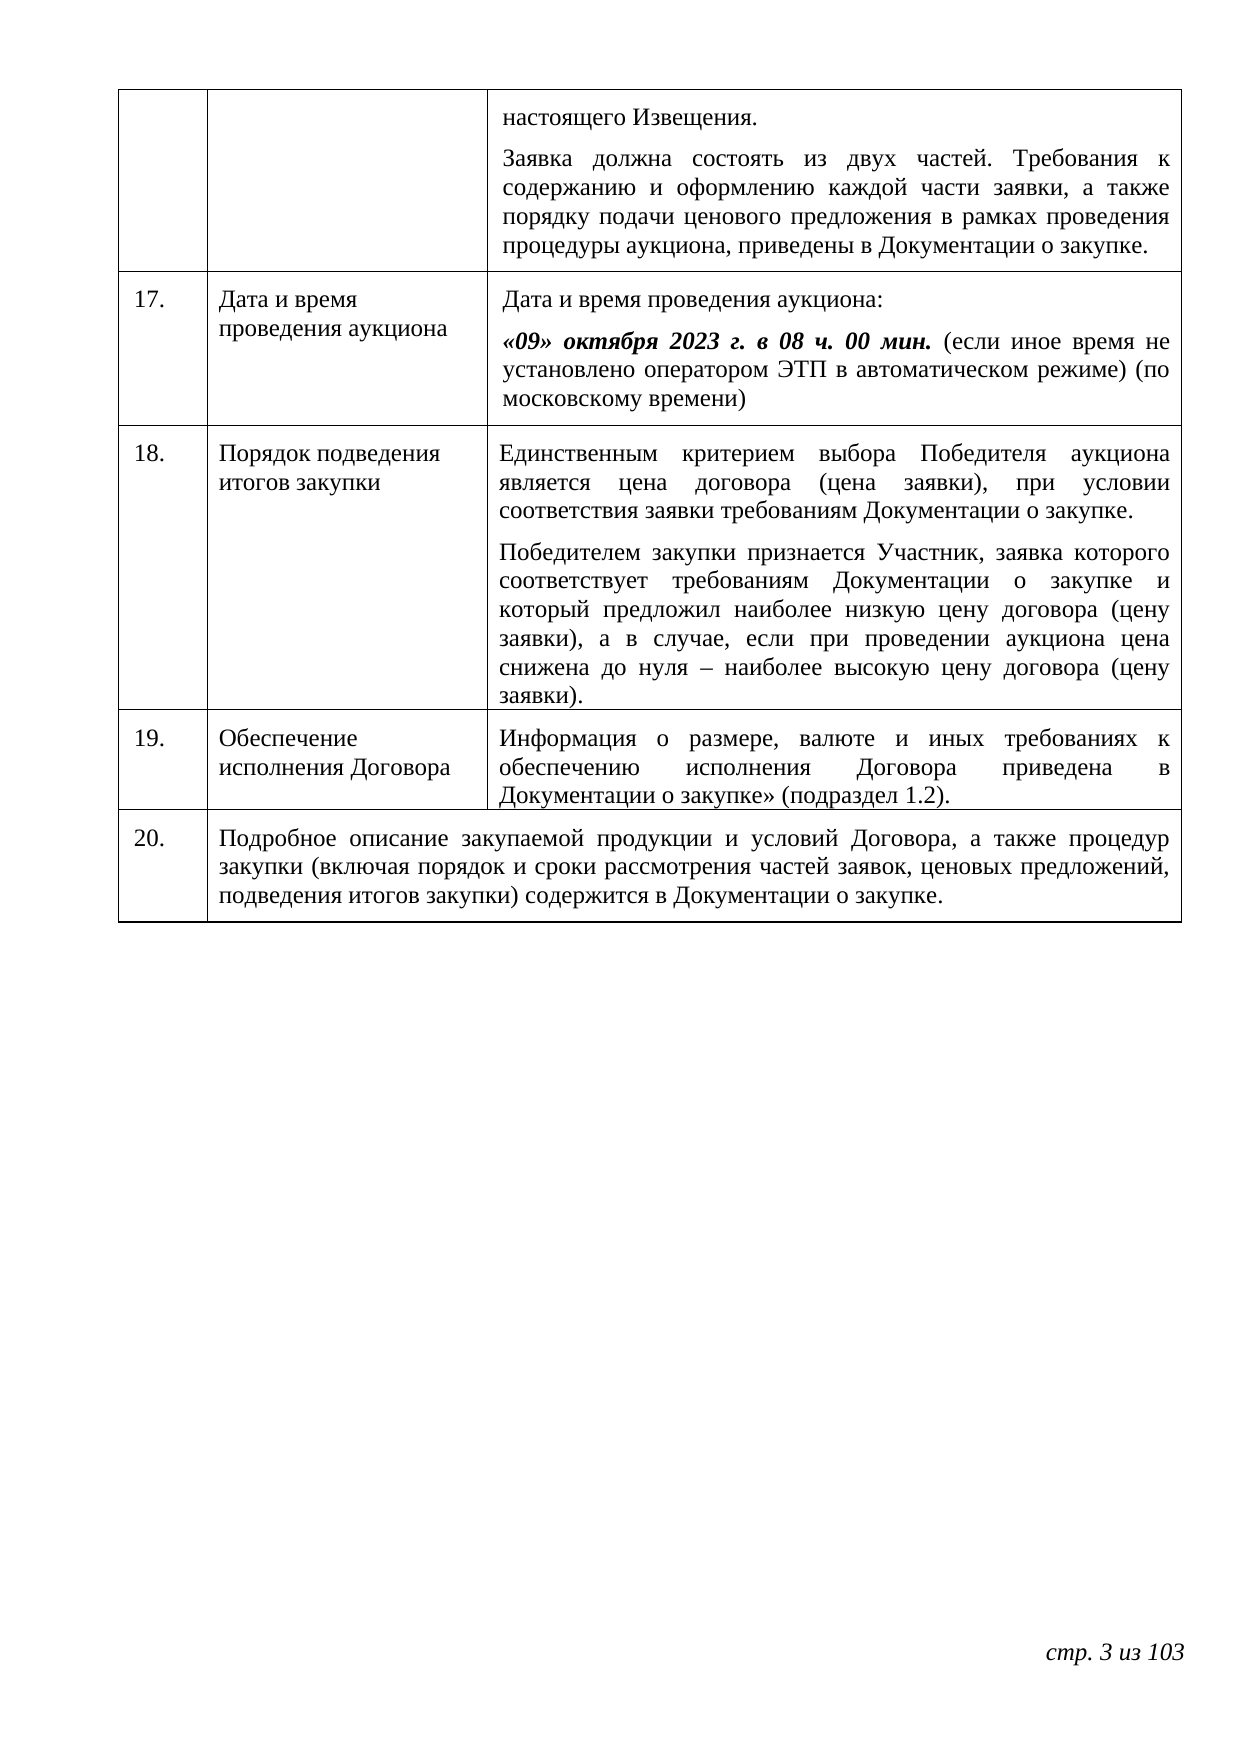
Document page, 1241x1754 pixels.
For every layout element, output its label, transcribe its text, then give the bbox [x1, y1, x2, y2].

table_cell Дата и время проведения аукциона: «09» октября 2023 г. в 08 ч. 00 мин. (если иное время не установлено оператором ЭТП в автоматическом режиме) (по московскому времени) [488, 272, 1181, 424]
table_cell Обеспечение исполнения Договора [208, 710, 487, 809]
table_cell Дата и время проведения аукциона [208, 272, 487, 424]
table_cell Информация о размере, валюте и иных требованиях к обеспечению исполнения Договора приведена в Документации о закупке» (подраздел 1.2). [488, 710, 1181, 809]
table_cell [119, 810, 207, 921]
table_cell Порядок подведения итогов закупки [208, 426, 487, 709]
table_cell Подробное описание закупаемой продукции и условий Договора, а также процедур закупки (включая порядок и сроки рассмотрения частей заявок, ценовых предложений, подведения итогов закупки) содержится в Документации о закупке. [208, 810, 1181, 921]
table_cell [208, 90, 487, 271]
table_cell [119, 90, 207, 271]
table_cell [119, 272, 207, 424]
table_cell [119, 426, 207, 709]
table_cell [119, 710, 207, 809]
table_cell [488, 90, 1181, 271]
table_cell Единственным критерием выбора Победителя аукциона является цена договора (цена заявки), при условии соответствия заявки требованиям Документации о закупке. Победителем закупки признается Участник, заявка которого соответствует требованиям Документации о закупке и который предложил наиболее низкую цену договора (цену заявки), а в случае, если при проведении аукциона цена снижена до нуля – наиболее высокую цену договора (цену заявки). [488, 426, 1181, 709]
